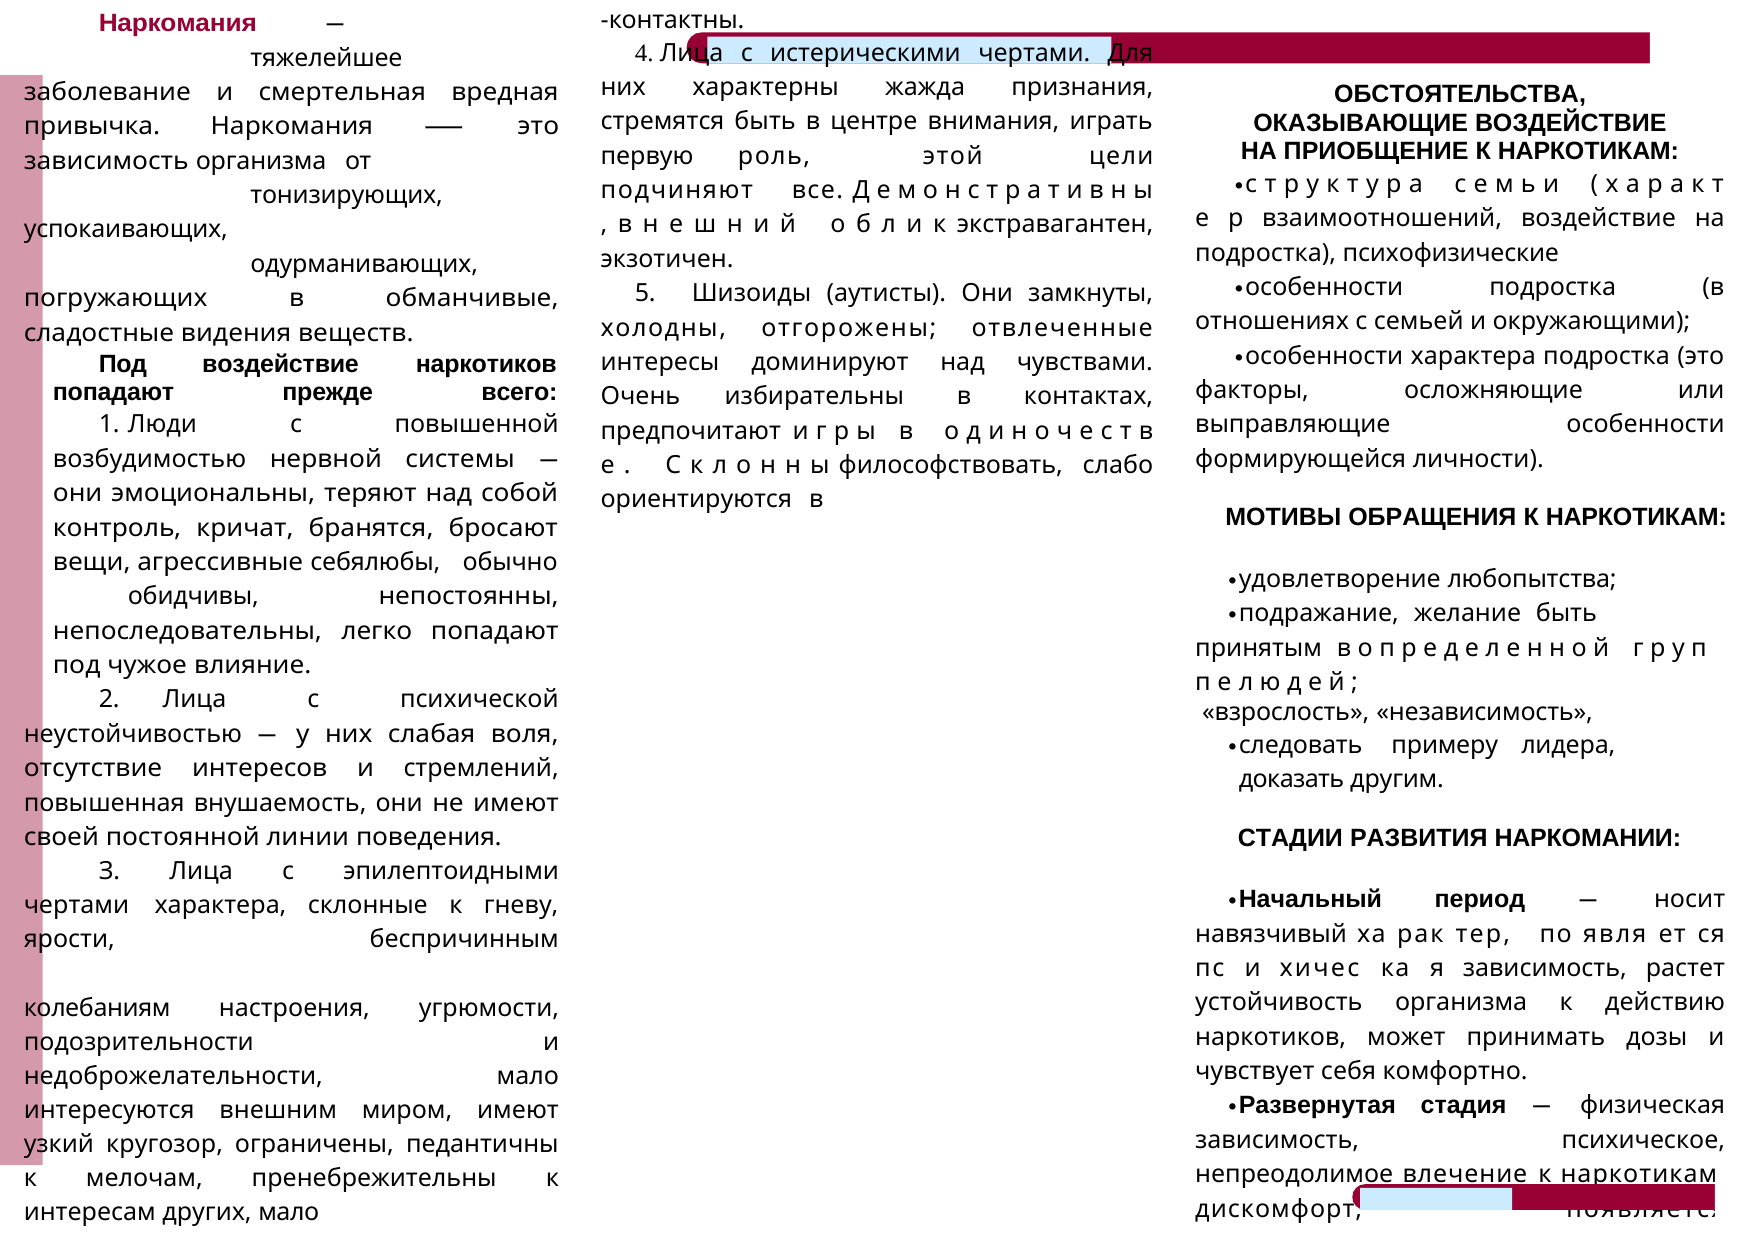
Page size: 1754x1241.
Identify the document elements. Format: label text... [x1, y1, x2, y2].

list особенности характера подростка (это факторы, осложняющие или выправляющие особенности формирующейся личности). [1195, 337, 1724, 474]
list Шизоиды (аутисты). Они замкнуты, холодны, отгорожены; отвлеченные интересы доминируют над чувствами. Очень избирательны в контактах, предпочитают и г р ы в о д и н о ч е с т в е . С к л о н н ы философствовать, слабо ориентируются в [600, 275, 1153, 515]
list следовать примеру лидера, доказать другим. [1195, 726, 1724, 795]
text «взрослость», «независимость», [1202, 698, 1729, 726]
list Начальный период – носит навязчивый ха рак тер, по явля ет ся пс и хичес ка я зависимость, растет устойчивость организма к действию наркотиков, может принимать дозы и чувствует себя комфортно. [1195, 881, 1725, 1087]
list Лица с истерическими чертами. Для них характерны жажда признания, стремятся быть в центре внимания, играть первую роль, этой цели подчиняют все. Д е м о н с т р а т и в н ы , в н е ш н и й о б л и к экстравагантен, экзотичен. [600, 34, 1153, 274]
text З. Лица с эпилептоидными чертами характера, склонные к гневу, ярости, беспричинным колебаниям настроения, угрюмости, подозрительности и недоброжелательности, мало интересуются внешним миром, имеют узкий кругозор, ограничены, педантичны к мелочам, пренебрежительны к интересам других, мало [23, 853, 559, 1228]
list Лица с психической неустойчивостью – у них слабая воля, отсутствие интересов и стремлений, повышенная внушаемость, они не имеют своей постоянной линии поведения. [23, 681, 559, 853]
subtitle СТАДИИ РАЗВИТИЯ НАРКОМАНИИ: [1190, 823, 1729, 852]
text Под воздействие наркотиков попадают прежде всего: [53, 349, 558, 406]
list Люди с повышенной возбудимостью нервной системы – они эмоциональны, теряют над собой контроль, кричат, бранятся, бросают вещи, агрессивные себялюбы, обычно обидчивы, непостоянны, непоследовательны, легко попадают под чужое влияние. [53, 406, 558, 681]
subtitle ОБСТОЯТЕЛЬСТВА, ОКАЗЫВАЮЩИЕ ВОЗДЕЙСТВИЕ НА ПРИОБЩЕНИЕ К НАРКОТИКАМ: [1234, 79, 1685, 165]
list особенности подростка (в отношениях с семьей и окружающими); [1195, 269, 1724, 337]
text -контактны. [600, 5, 1157, 34]
list подражание, желание быть принятым в о п р е д е л е н н о й г р у п п е л ю д е й ; [1195, 595, 1725, 698]
subtitle МОТИВЫ ОБРАЩЕНИЯ К НАРКОТИКАМ: [1225, 502, 1729, 531]
list с т р у к т у р а с е м ь и ( х а р а к т е р взаимоотношений, воздействие на подростка), психофизические [1195, 166, 1725, 268]
list удовлетворение любопытства; [1229, 560, 1729, 594]
text Наркомания – тяжелейшее заболевание и смертельная вредная привычка. Наркомания — это зависимость организма от тонизирующих, успокаивающих, одурманивающих, погружающих в обманчивые, сладостные видения веществ. [23, 5, 559, 348]
